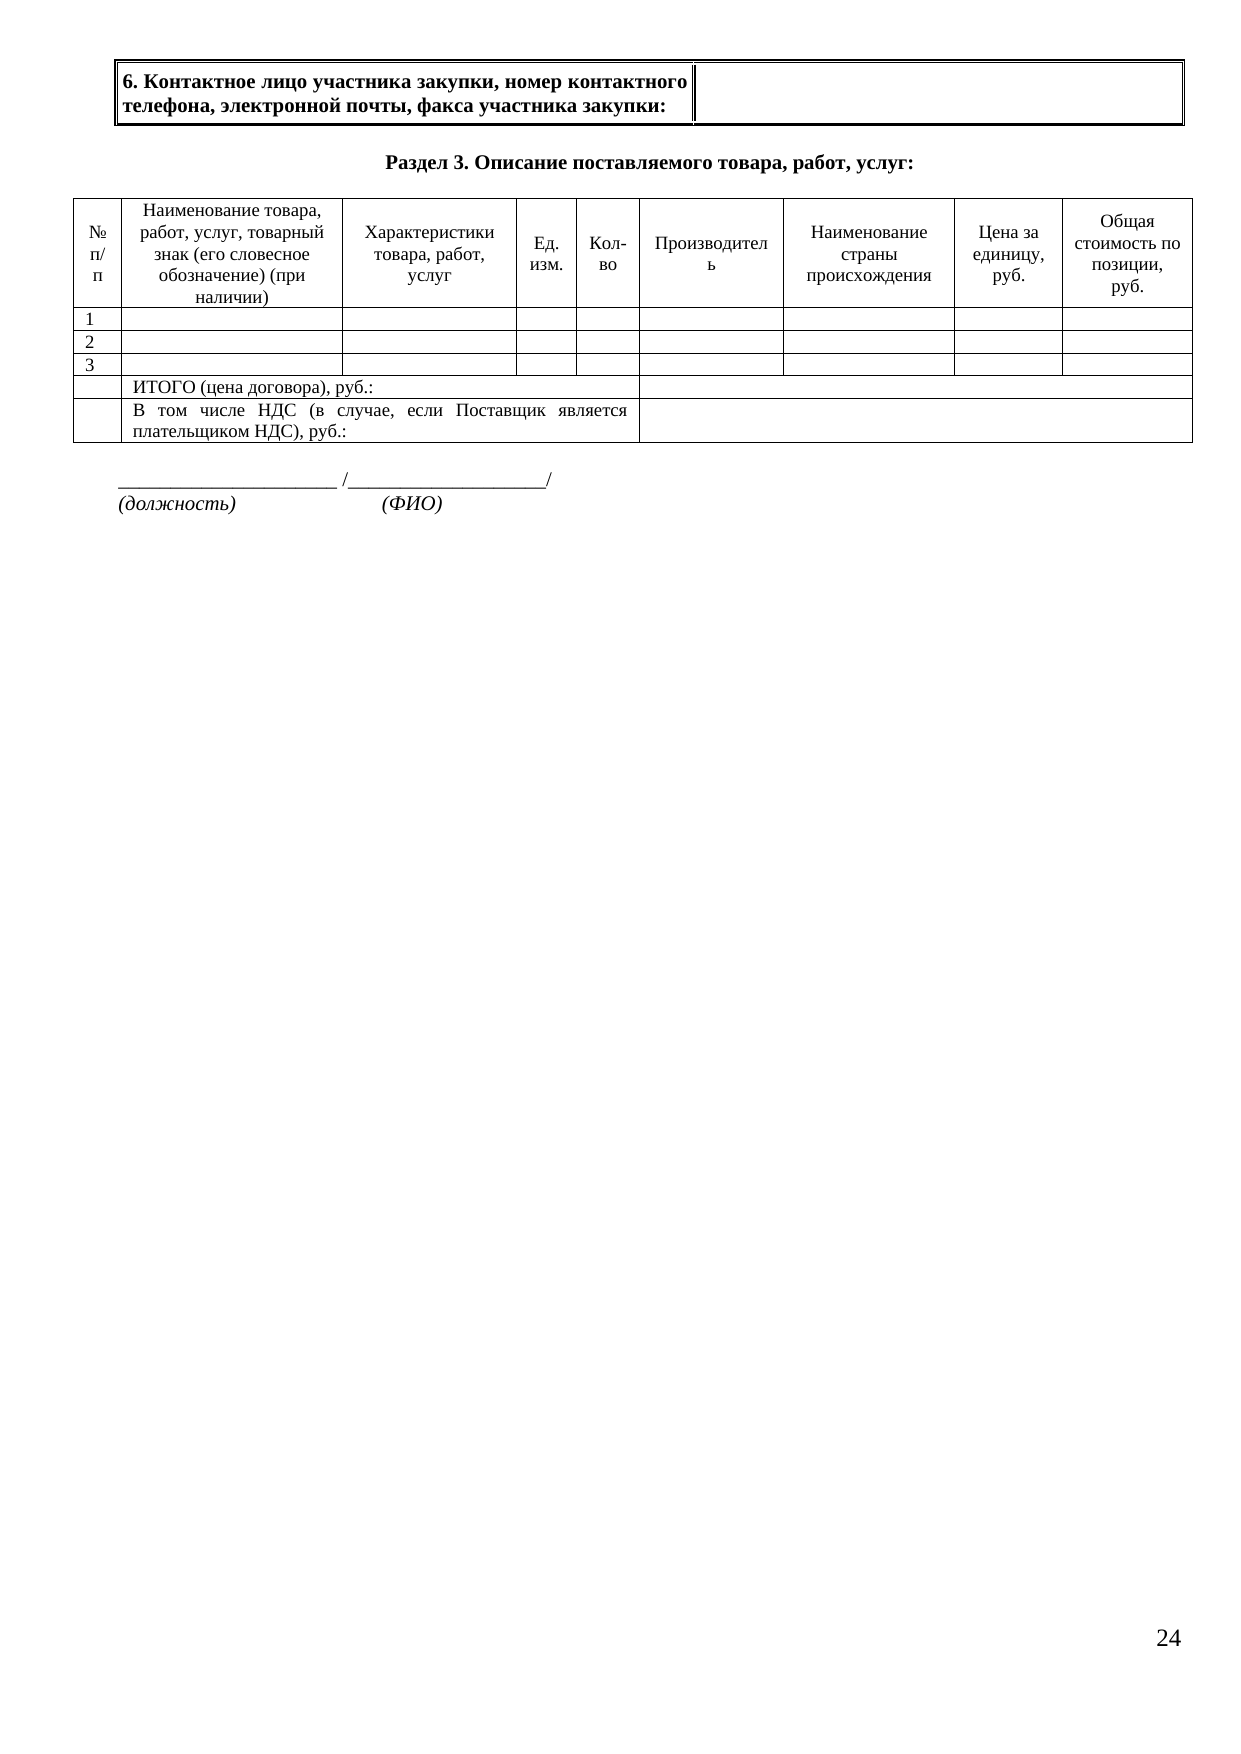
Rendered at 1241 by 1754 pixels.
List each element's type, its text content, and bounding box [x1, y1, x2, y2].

table_cell [122, 331, 342, 352]
text Раздел 3. Описание поставляемого товара, работ, услуг: [118, 150, 1181, 174]
table_cell [784, 354, 954, 375]
table_cell [955, 331, 1062, 352]
table_cell [577, 331, 639, 352]
table_cell [694, 63, 1182, 123]
table_cell [1063, 308, 1192, 330]
table_cell [784, 331, 954, 352]
table_cell [640, 354, 783, 375]
table_cell [74, 399, 121, 442]
table_header Наименование товара, работ, услуг, товарный знак (его словесное обозначение) (при наличии) [122, 199, 342, 307]
table_cell [640, 399, 1192, 442]
table_header Общая стоимость по позиции, руб. [1063, 199, 1192, 307]
table_cell [74, 376, 121, 398]
table_cell [1063, 331, 1192, 352]
table_cell [577, 308, 639, 330]
table_cell 3 [74, 354, 121, 375]
table_cell 1 [74, 308, 121, 330]
table_cell [122, 354, 342, 375]
table_cell [640, 308, 783, 330]
table_cell [784, 308, 954, 330]
table_cell [343, 354, 516, 375]
text (должность) (ФИО) [118, 491, 1181, 515]
table_cell [122, 308, 342, 330]
table_cell [517, 331, 576, 352]
table_cell [517, 354, 576, 375]
table_cell ИТОГО (цена договора), руб.: [122, 376, 639, 398]
table_header Характеристики товара, работ, услуг [343, 199, 516, 307]
table_header № п/п [74, 199, 121, 307]
table_header Наименование страны происхождения [784, 199, 954, 307]
table_cell В том числе НДС (в случае, если Поставщик является плательщиком НДС), руб.: [122, 399, 639, 442]
table_header Ед. изм. [517, 199, 576, 307]
table_header Производитель [640, 199, 783, 307]
table_cell [343, 308, 516, 330]
table_cell [517, 308, 576, 330]
table_cell [640, 331, 783, 352]
table_cell [955, 354, 1062, 375]
table_header Кол-во [577, 199, 639, 307]
table_cell [640, 376, 1192, 398]
table_cell 2 [74, 331, 121, 352]
table_cell [343, 331, 516, 352]
text _____________________ /___________________/ [118, 467, 1181, 491]
table_cell 6. Контактное лицо участника закупки, номер контактного телефона, электронной почты, факса участника закупки: [118, 61, 694, 123]
table_cell [955, 308, 1062, 330]
table_cell [1063, 354, 1192, 375]
table_header Цена за единицу, руб. [955, 199, 1062, 307]
table_cell [577, 354, 639, 375]
